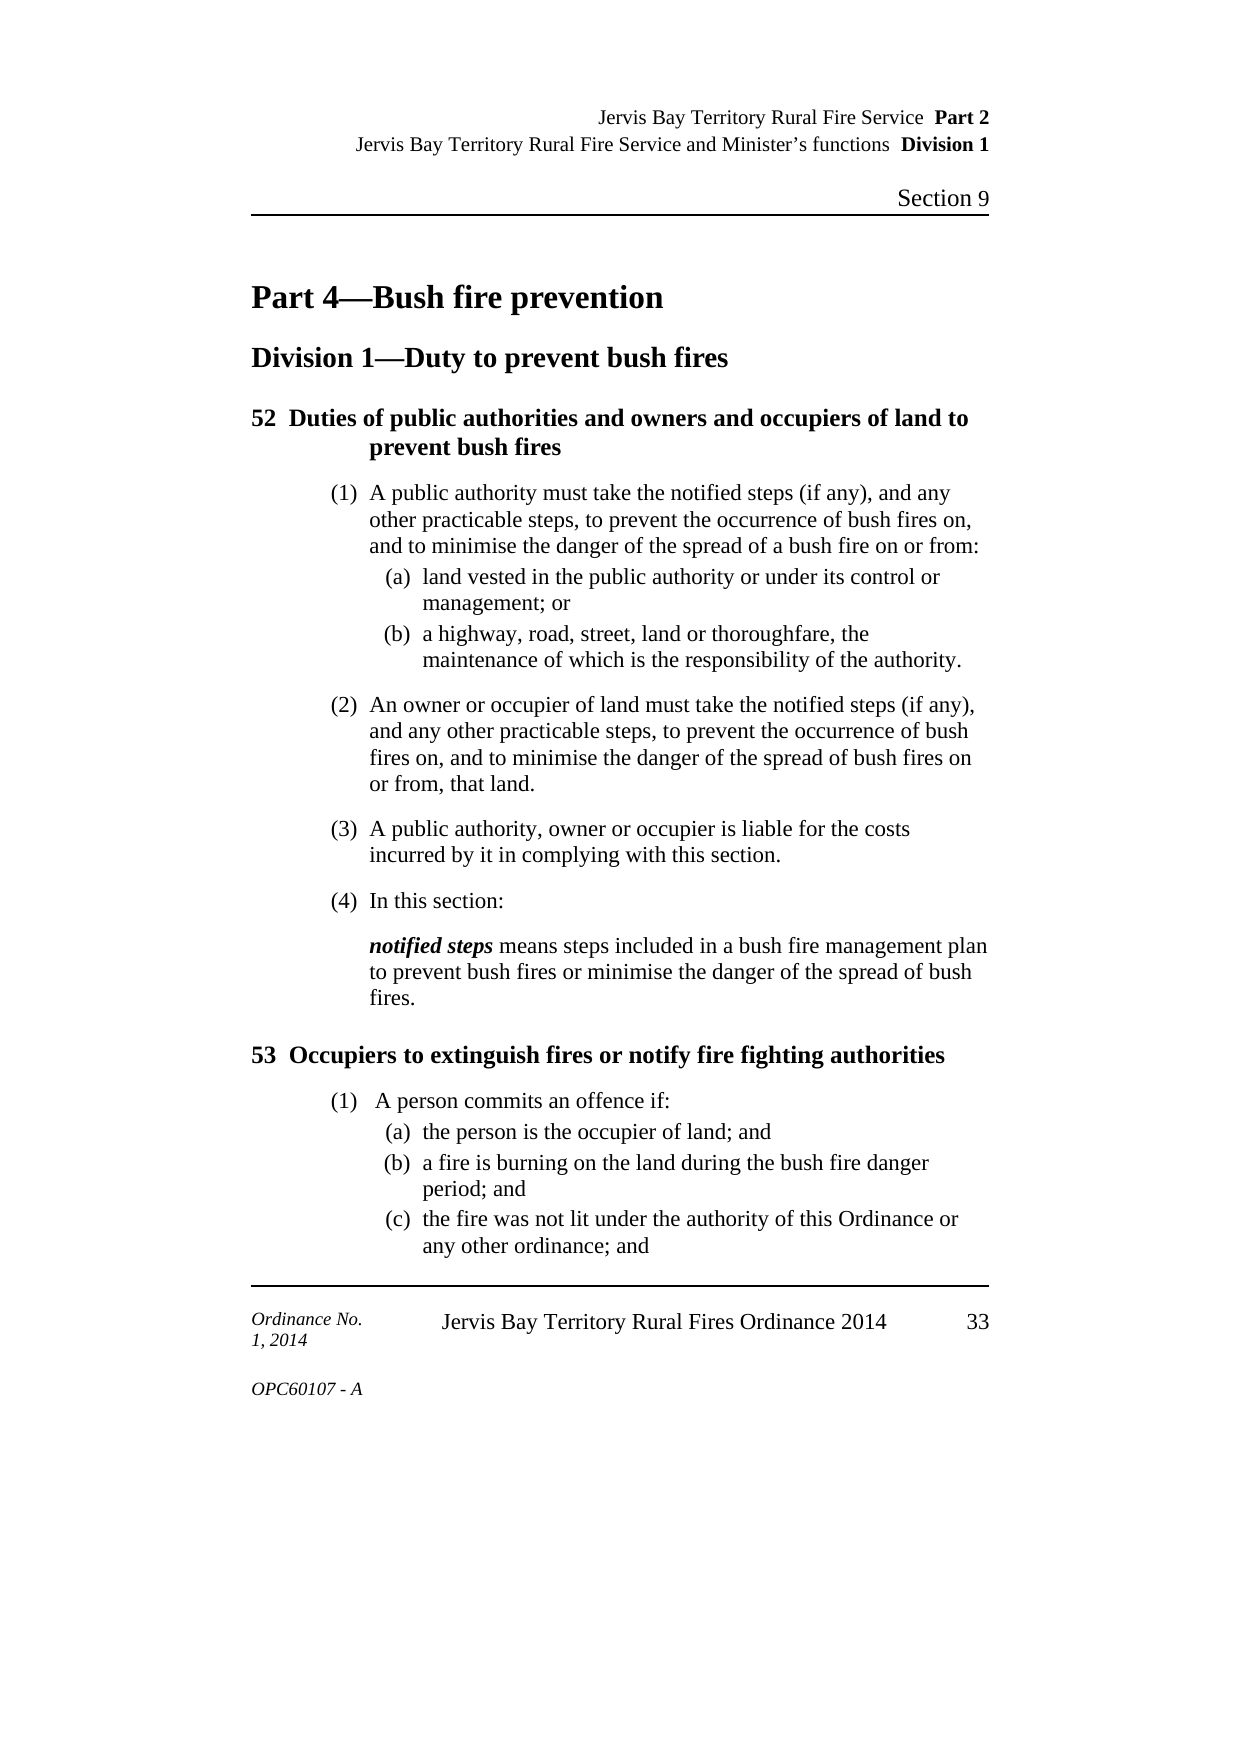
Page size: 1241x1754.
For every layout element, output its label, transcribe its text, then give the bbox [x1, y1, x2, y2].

text Division 1—Duty to prevent bush fires [251, 341, 989, 374]
text 52 Duties of public authorities and owners and occupiers of land to prevent bush fires [251, 403, 989, 461]
text (a) land vested in the public authority or under its control or management; or [251, 563, 989, 615]
text (b) a fire is burning on the land during the bush fire danger period; and [251, 1148, 989, 1201]
text (a) the person is the occupier of land; and [251, 1118, 989, 1144]
text (1) A public authority must take the notified steps (if any), and any other practicable steps, to prevent the occurrence of bush fires on, and to minimise the danger of the spread of a bush fire on or from: [251, 479, 989, 558]
text (3) A public authority, owner or occupier is liable for the costs incurred by it in complying with this section. [251, 815, 989, 868]
text (b) a highway, road, street, land or thoroughfare, the maintenance of which is the responsibility of the authority. [251, 619, 989, 672]
text Part 4—Bush fire prevention [251, 277, 989, 316]
text (c) the fire was not lit under the authority of this Ordinance or any other ordinance; and [251, 1205, 989, 1258]
text (4) In this section: [251, 887, 989, 913]
text 53 Occupiers to extinguish fires or notify fire fighting authorities [251, 1040, 989, 1069]
text (1) A person commits an offence if: [251, 1087, 989, 1114]
text notified steps means steps included in a bush fire management plan to prevent bush fires or minimise the danger of the spread of bush fires. [369, 932, 989, 1011]
text (2) An owner or occupier of land must take the notified steps (if any), and any other practicable steps, to prevent the occurrence of bush fires on, and to minimise the danger of the spread of bush fires on or from, that land. [251, 691, 989, 796]
